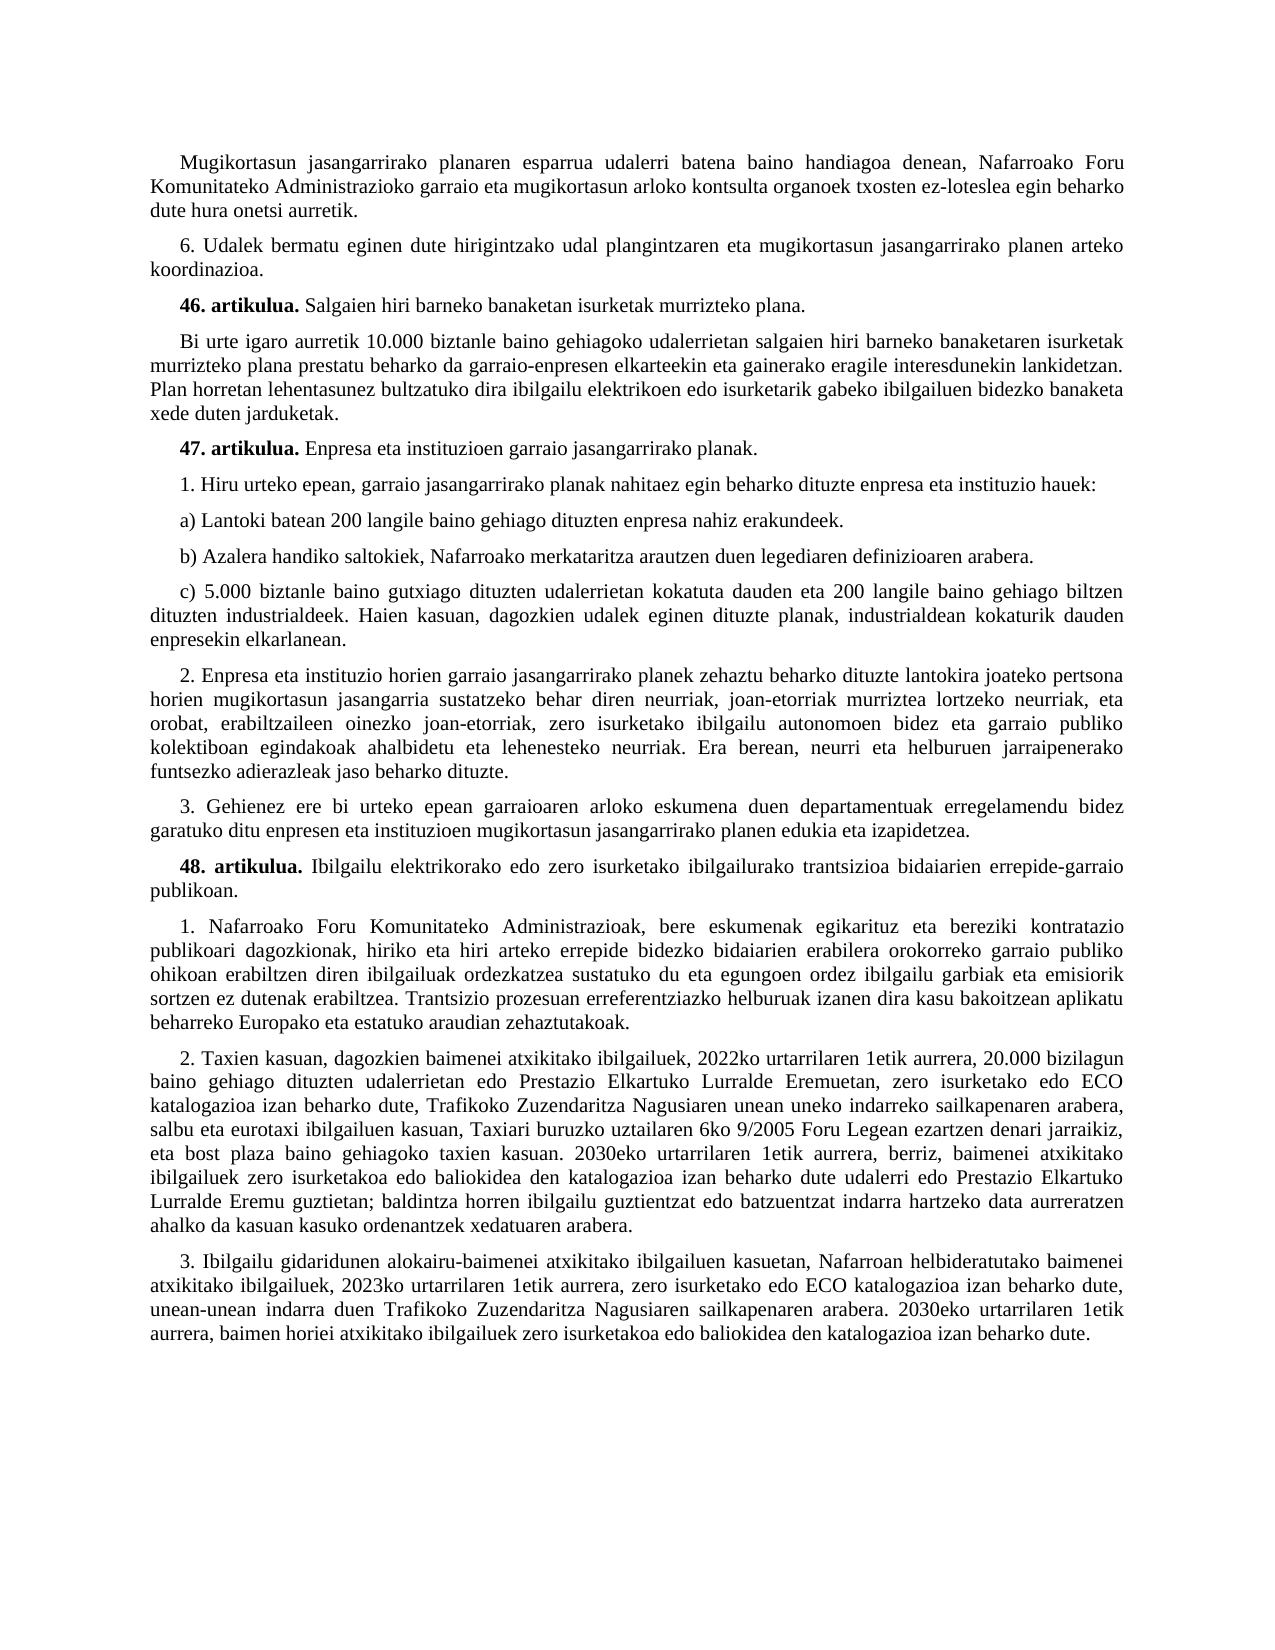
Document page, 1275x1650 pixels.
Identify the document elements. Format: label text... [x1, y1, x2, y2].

text 2. Taxien kasuan, dagozkien baimenei atxikitako ibilgailuek, 2022ko urtarrilaren 1etik aurrera, 20.000 bizilagun baino gehiago dituzten udalerrietan edo Prestazio Elkartuko Lurralde Eremuetan, zero isurketako edo ECO katalogazioa izan beharko dute, Trafikoko Zuzendaritza Nagusiaren unean uneko indarreko sailkapenaren arabera, salbu eta eurotaxi ibilgailuen kasuan, Taxiari buruzko uztailaren 6ko 9/2005 Foru Legean ezartzen denari jarraikiz, eta bost plaza baino gehiagoko taxien kasuan. 2030eko urtarrilaren 1etik aurrera, berriz, baimenei atxikitako ibilgailuek zero isurketakoa edo baliokidea den katalogazioa izan beharko dute udalerri edo Prestazio Elkartuko Lurralde Eremu guztietan; baldintza horren ibilgailu guztientzat edo batzuentzat indarra hartzeko data aurreratzen ahalko da kasuan kasuko ordenantzek xedatuaren arabera. [150, 1046, 1125, 1237]
text 2. Enpresa eta instituzio horien garraio jasangarrirako planek zehaztu beharko dituzte lantokira joateko pertsona horien mugikortasun jasangarria sustatzeko behar diren neurriak, joan-etorriak murriztea lortzeko neurriak, eta orobat, erabiltzaileen oinezko joan-etorriak, zero isurketako ibilgailu autonomoen bidez eta garraio publiko kolektiboan egindakoak ahalbidetu eta lehenesteko neurriak. Era berean, neurri eta helburuen jarraipenerako funtsezko adierazleak jaso beharko dituzte. [150, 663, 1125, 783]
text 6. Udalek bermatu eginen dute hirigintzako udal plangintzaren eta mugikortasun jasangarrirako planen arteko koordinazioa. [150, 234, 1125, 282]
text 48. artikulua. Ibilgailu elektrikorako edo zero isurketako ibilgailurako trantsizioa bidaiarien errepide-garraio publikoan. [150, 854, 1125, 902]
text Bi urte igaro aurretik 10.000 biztanle baino gehiagoko udalerrietan salgaien hiri barneko banaketaren isurketak murrizteko plana prestatu beharko da garraio-enpresen elkarteekin eta gainerako eragile interesdunekin lankidetzan. Plan horretan lehentasunez bultzatuko dira ibilgailu elektrikoen edo isurketarik gabeko ibilgailuen bidezko banaketa xede duten jarduketak. [150, 329, 1125, 425]
text 46. artikulua. Salgaien hiri barneko banaketan isurketak murrizteko plana. [150, 293, 1125, 317]
text 47. artikulua. Enpresa eta instituzioen garraio jasangarrirako planak. [150, 437, 1125, 461]
text 1. Hiru urteko epean, garraio jasangarrirako planak nahitaez egin beharko dituzte enpresa eta instituzio hauek: [150, 472, 1125, 496]
text a) Lantoki batean 200 langile baino gehiago dituzten enpresa nahiz erakundeek. [150, 508, 1125, 532]
text 3. Gehienez ere bi urteko epean garraioaren arloko eskumena duen departamentuak erregelamendu bidez garatuko ditu enpresen eta instituzioen mugikortasun jasangarrirako planen edukia eta izapidetzea. [150, 795, 1125, 843]
text b) Azalera handiko saltokiek, Nafarroako merkataritza arautzen duen legediaren definizioaren arabera. [150, 544, 1125, 568]
text c) 5.000 biztanle baino gutxiago dituzten udalerrietan kokatuta dauden eta 200 langile baino gehiago biltzen dituzten industrialdeek. Haien kasuan, dagozkien udalek eginen dituzte planak, industrialdean kokaturik dauden enpresekin elkarlanean. [150, 579, 1125, 651]
text Mugikortasun jasangarrirako planaren esparrua udalerri batena baino handiagoa denean, Nafarroako Foru Komunitateko Administrazioko garraio eta mugikortasun arloko kontsulta organoek txosten ez-loteslea egin beharko dute hura onetsi aurretik. [150, 150, 1125, 222]
text 3. Ibilgailu gidaridunen alokairu-baimenei atxikitako ibilgailuen kasuetan, Nafarroan helbideratutako baimenei atxikitako ibilgailuek, 2023ko urtarrilaren 1etik aurrera, zero isurketako edo ECO katalogazioa izan beharko dute, unean-unean indarra duen Trafikoko Zuzendaritza Nagusiaren sailkapenaren arabera. 2030eko urtarrilaren 1etik aurrera, baimen horiei atxikitako ibilgailuek zero isurketakoa edo baliokidea den katalogazioa izan beharko dute. [150, 1249, 1125, 1345]
text 1. Nafarroako Foru Komunitateko Administrazioak, bere eskumenak egikarituz eta bereziki kontratazio publikoari dagozkionak, hiriko eta hiri arteko errepide bidezko bidaiarien erabilera orokorreko garraio publiko ohikoan erabiltzen diren ibilgailuak ordezkatzea sustatuko du eta egungoen ordez ibilgailu garbiak eta emisiorik sortzen ez dutenak erabiltzea. Trantsizio prozesuan erreferentziazko helburuak izanen dira kasu bakoitzean aplikatu beharreko Europako eta estatuko araudian zehaztutakoak. [150, 914, 1125, 1034]
